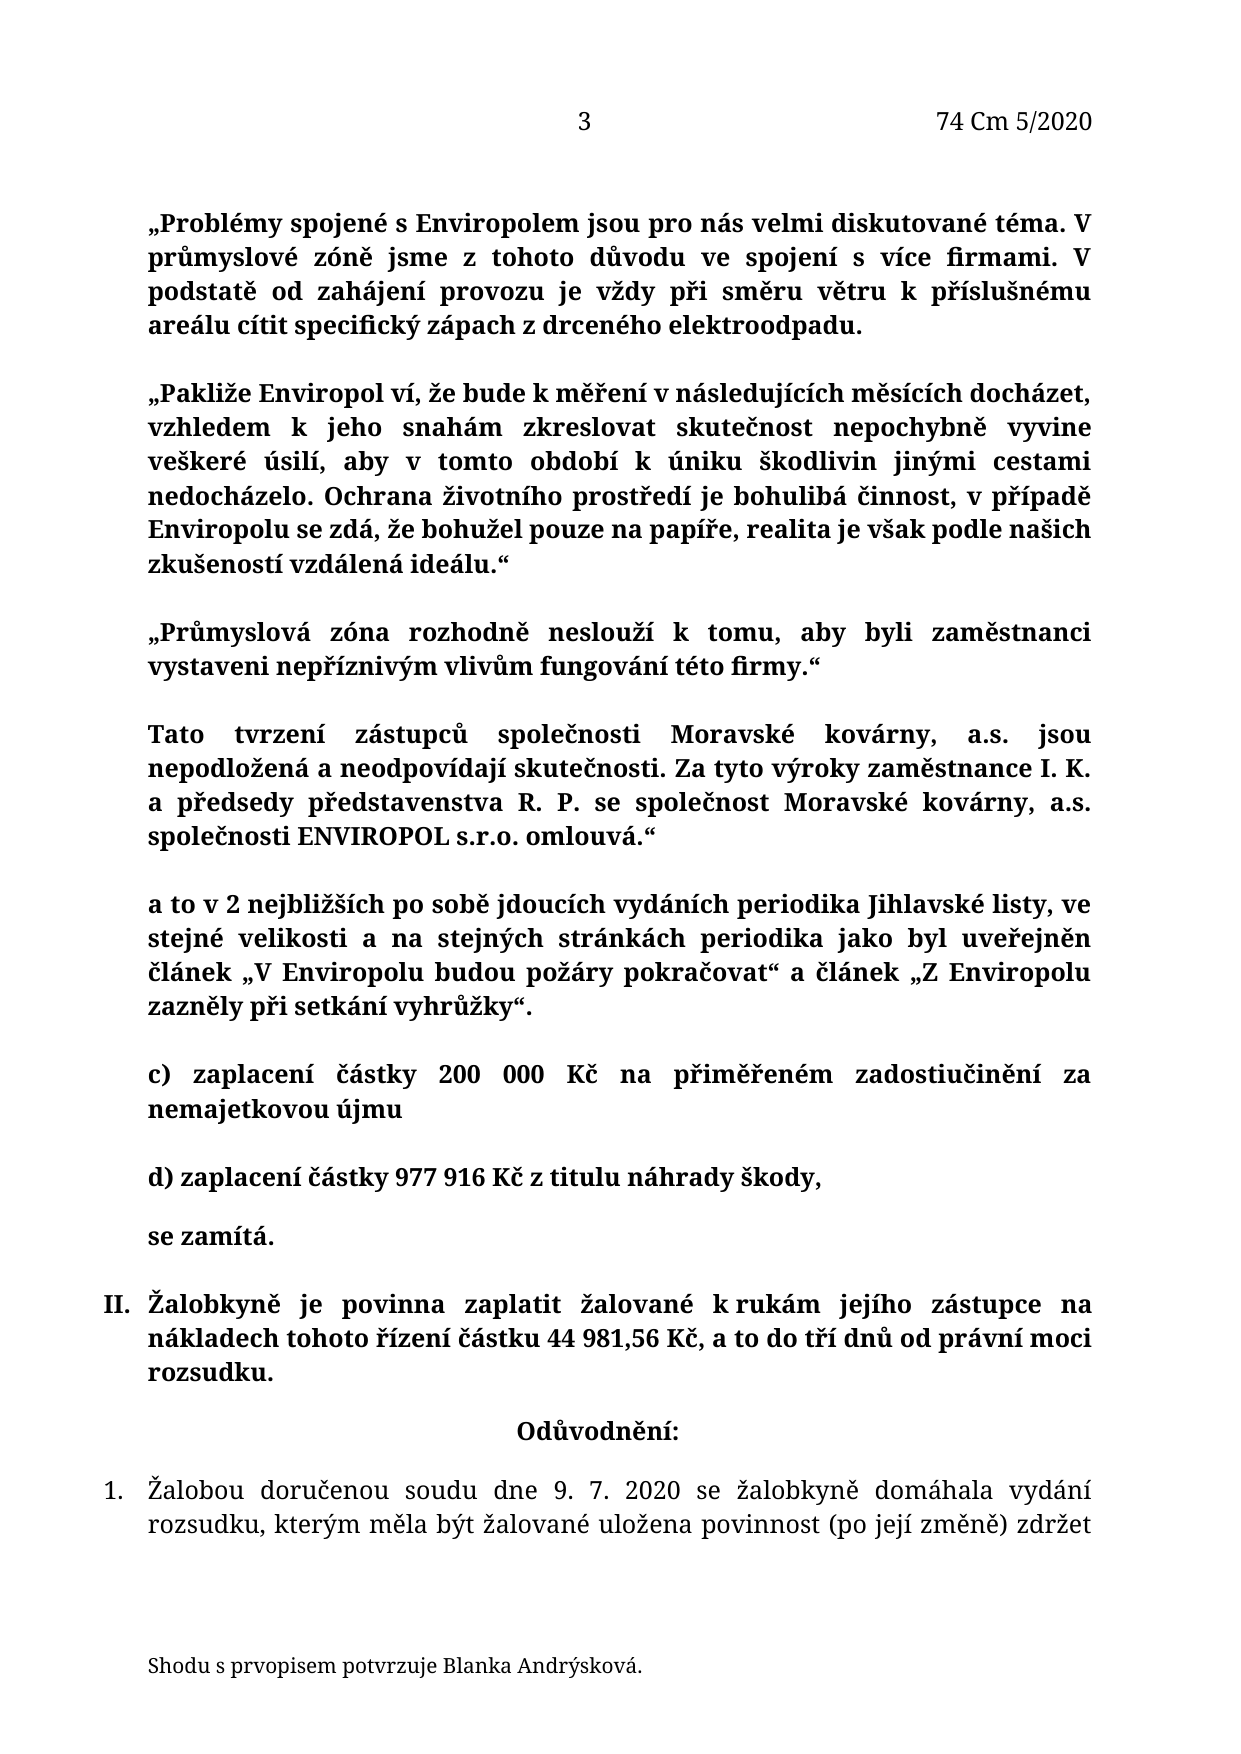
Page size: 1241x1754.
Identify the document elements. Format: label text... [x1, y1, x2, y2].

text se zamítá. [148, 1218, 1092, 1252]
text „Průmyslová zóna rozhodně neslouží k tomu, aby byli zaměstnanci vystaveni nepříznivým vlivům fungování této firmy.“ [148, 614, 1092, 682]
text d) zaplacení částky 977 916 Kč z titulu náhrady škody, [148, 1159, 1092, 1193]
text a to v 2 nejbližších po sobě jdoucích vydáních periodika Jihlavské listy, ve stejné velikosti a na stejných stránkách periodika jako byl uveřejněn článek „V Enviropolu budou požáry pokračovat“ a článek „Z Enviropolu zazněly při setkání vyhrůžky“. [148, 887, 1092, 1023]
text Odůvodnění: [103, 1414, 1092, 1448]
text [103, 1473, 1092, 1541]
text II. Žalobkyně je povinna zaplatit žalované k rukám jejího zástupce na nákladech tohoto řízení částku 44 981,56 Kč, a to do tří dnů od právní moci rozsudku. [103, 1287, 1092, 1389]
text c) zaplacení částky 200 000 Kč na přiměřeném zadostiučinění za nemajetkovou újmu [148, 1057, 1092, 1125]
text „Pakliže Enviropol ví, že bude k měření v následujících měsících docházet, vzhledem k jeho snahám zkreslovat skutečnost nepochybně vyvine veškeré úsilí, aby v tomto období k úniku škodlivin jinými cestami nedocházelo. Ochrana životního prostředí je bohulibá činnost, v případě Enviropolu se zdá, že bohužel pouze na papíře, realita je však podle našich zkušeností vzdálená ideálu.“ [148, 376, 1092, 580]
text „Problémy spojené s Enviropolem jsou pro nás velmi diskutované téma. V průmyslové zóně jsme z tohoto důvodu ve spojení s více firmami. V podstatě od zahájení provozu je vždy při směru větru k příslušnému areálu cítit specifický zápach z drceného elektroodpadu. [148, 206, 1092, 342]
text Tato tvrzení zástupců společnosti Moravské kovárny, a.s. jsou nepodložená a neodpovídají skutečnosti. Za tyto výroky zaměstnance I. K. a předsedy představenstva R. P. se společnost Moravské kovárny, a.s. společnosti ENVIROPOL s.r.o. omlouvá.“ [148, 717, 1092, 853]
